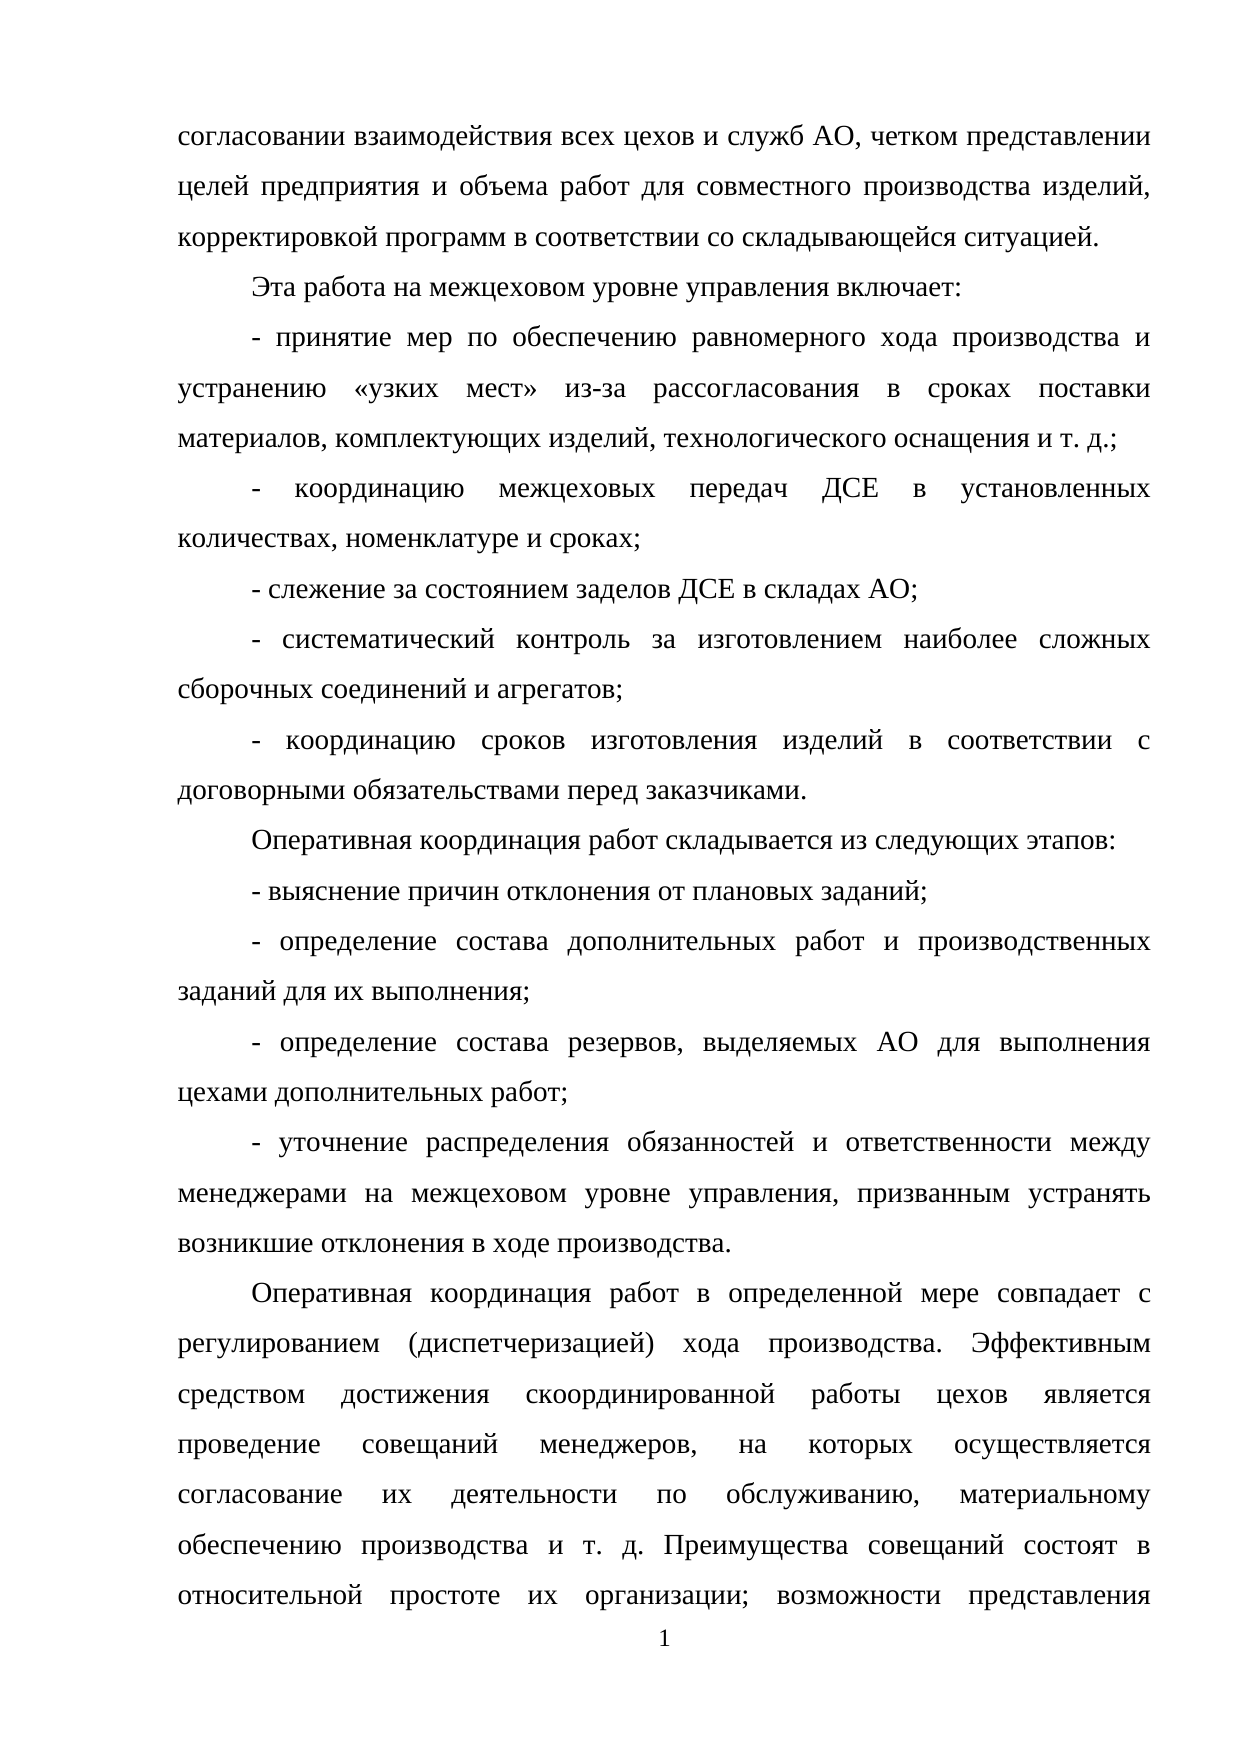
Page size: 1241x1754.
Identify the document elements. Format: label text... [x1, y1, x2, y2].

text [177, 1275, 1152, 1611]
text - слежение за состоянием заделов ДСЕ в складах АО; [177, 571, 1152, 604]
text - определение состава резервов, выделяемых АО для выполнения цехами дополнительных работ; [177, 1024, 1152, 1108]
text - систематический контроль за изготовлением наиболее сложных сборочных соединений и агрегатов; [177, 621, 1152, 705]
text - принятие мер по обеспечению равномерного хода производства и устранению «узких мест» из-за рассогласования в сроках поставки материалов, комплектующих изделий, технологического оснащения и т. д.; [177, 319, 1152, 453]
text - координацию сроков изготовления изделий в соответствии с договорными обязательствами перед заказчиками. [177, 722, 1152, 806]
text Оперативная координация работ складывается из следующих этапов: [177, 822, 1152, 856]
text - координацию межцеховых передач ДСЕ в установленных количествах, номенклатуре и сроках; [177, 470, 1152, 554]
text - уточнение распределения обязанностей и ответственности между менеджерами на межцеховом уровне управления, призванным устранять возникшие отклонения в ходе производства. [177, 1124, 1152, 1258]
text Эта работа на межцеховом уровне управления включает: [177, 269, 1152, 303]
text - выяснение причин отклонения от плановых заданий; [177, 873, 1152, 906]
text - определение состава дополнительных работ и производственных заданий для их выполнения; [177, 923, 1152, 1007]
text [177, 118, 1152, 252]
